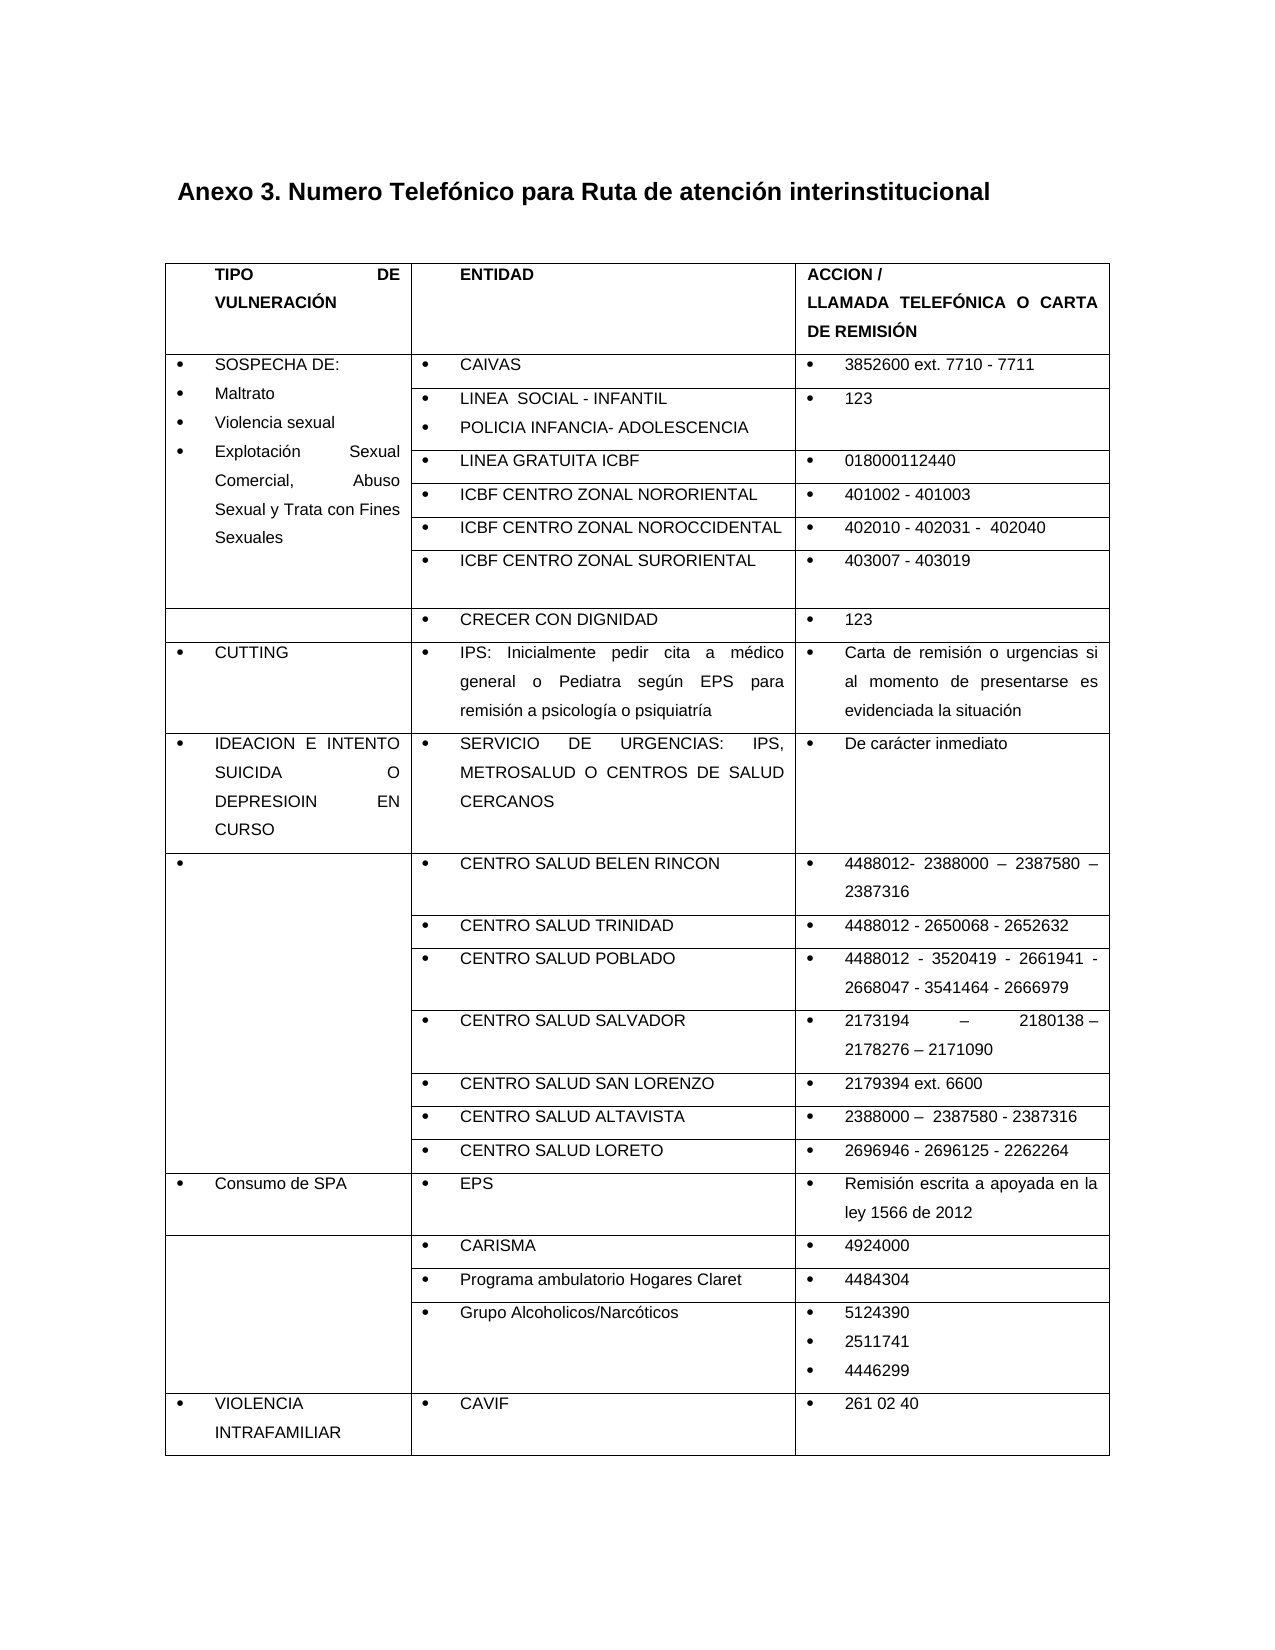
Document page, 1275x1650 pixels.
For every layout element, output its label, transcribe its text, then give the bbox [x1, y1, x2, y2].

table_cell Remisión escrita a apoyada en la ley 1566 de 2012 [796, 1174, 1109, 1235]
table_cell De carácter inmediato [796, 734, 1109, 852]
list Anexo 3. Numero Telefónico para Ruta de atención interinstitucional [177, 177, 1107, 206]
table_cell 2179394 ext. 6600 [796, 1074, 1109, 1106]
table_cell CENTRO SALUD BELEN RINCON [412, 854, 795, 914]
table_cell CARISMA [412, 1236, 795, 1268]
table_cell 018000112440 [796, 451, 1109, 483]
table_cell VIOLENCIA INTRAFAMILIAR [166, 1394, 411, 1455]
table_cell [166, 1236, 411, 1393]
table_cell CRECER CON DIGNIDAD [412, 609, 795, 642]
table_cell 402010 - 402031 - 402040 [796, 518, 1109, 550]
table_cell CENTRO SALUD LORETO [412, 1140, 795, 1173]
table_header ENTIDAD [412, 264, 795, 354]
table_cell 123 [796, 609, 1109, 642]
table_cell CENTRO SALUD POBLADO [412, 949, 795, 1010]
table_cell 2696946 - 2696125 - 2262264 [796, 1140, 1109, 1173]
table_cell EPS [412, 1174, 795, 1235]
table_cell 2388000 – 2387580 - 2387316 [796, 1107, 1109, 1139]
table_cell 403007 - 403019 [796, 551, 1109, 608]
table_cell 2173194 – 2180138 – 2178276 – 2171090 [796, 1011, 1109, 1072]
table_cell CENTRO SALUD SALVADOR [412, 1011, 795, 1072]
table_cell 4924000 [796, 1236, 1109, 1268]
table_cell [166, 854, 411, 1173]
table_cell CUTTING [166, 643, 411, 733]
table_cell IDEACION E INTENTO SUICIDA O DEPRESIOIN EN CURSO [166, 734, 411, 852]
table_cell 261 02 40 [796, 1394, 1109, 1455]
table_header TIPO DE VULNERACIÓN [166, 264, 411, 354]
table_cell [166, 609, 411, 642]
table_cell CENTRO SALUD TRINIDAD [412, 916, 795, 948]
table_cell IPS: Inicialmente pedir cita a médico general o Pediatra según EPS para remisión a psicología o psiquiatría [412, 643, 795, 733]
table_header ACCION / LLAMADA TELEFÓNICA O CARTA DE REMISIÓN [796, 264, 1109, 354]
table_cell Consumo de SPA [166, 1174, 411, 1235]
table_cell CENTRO SALUD SAN LORENZO [412, 1074, 795, 1106]
table_cell ICBF CENTRO ZONAL NORORIENTAL [412, 484, 795, 517]
table_cell 4488012 - 3520419 - 2661941 - 2668047 - 3541464 - 2666979 [796, 949, 1109, 1010]
table_cell Grupo Alcoholicos/Narcóticos [412, 1303, 795, 1393]
table_cell Programa ambulatorio Hogares Claret [412, 1269, 795, 1302]
table_cell 123 [796, 389, 1109, 450]
table_cell LINEA SOCIAL - INFANTIL POLICIA INFANCIA- ADOLESCENCIA [412, 389, 795, 450]
table_cell LINEA GRATUITA ICBF [412, 451, 795, 483]
table_cell CAVIF [412, 1394, 795, 1455]
table_cell Carta de remisión o urgencias si al momento de presentarse es evidenciada la situación [796, 643, 1109, 733]
table_cell 4488012- 2388000 – 2387580 – 2387316 [796, 854, 1109, 914]
table_cell SERVICIO DE URGENCIAS: IPS, METROSALUD O CENTROS DE SALUD CERCANOS [412, 734, 795, 852]
table_cell 401002 - 401003 [796, 484, 1109, 517]
table_cell 4488012 - 2650068 - 2652632 [796, 916, 1109, 948]
table_cell CAIVAS [412, 355, 795, 387]
table_cell SOSPECHA DE: Maltrato Violencia sexual Explotación Sexual Comercial, Abuso Sexual y Trata con Fines Sexuales [166, 355, 411, 608]
table_cell 5124390 2511741 4446299 [796, 1303, 1109, 1393]
table_cell ICBF CENTRO ZONAL SURORIENTAL [412, 551, 795, 608]
table_cell CENTRO SALUD ALTAVISTA [412, 1107, 795, 1139]
table_cell 3852600 ext. 7710 - 7711 [796, 355, 1109, 387]
table_cell 4484304 [796, 1269, 1109, 1302]
table_cell ICBF CENTRO ZONAL NOROCCIDENTAL [412, 518, 795, 550]
